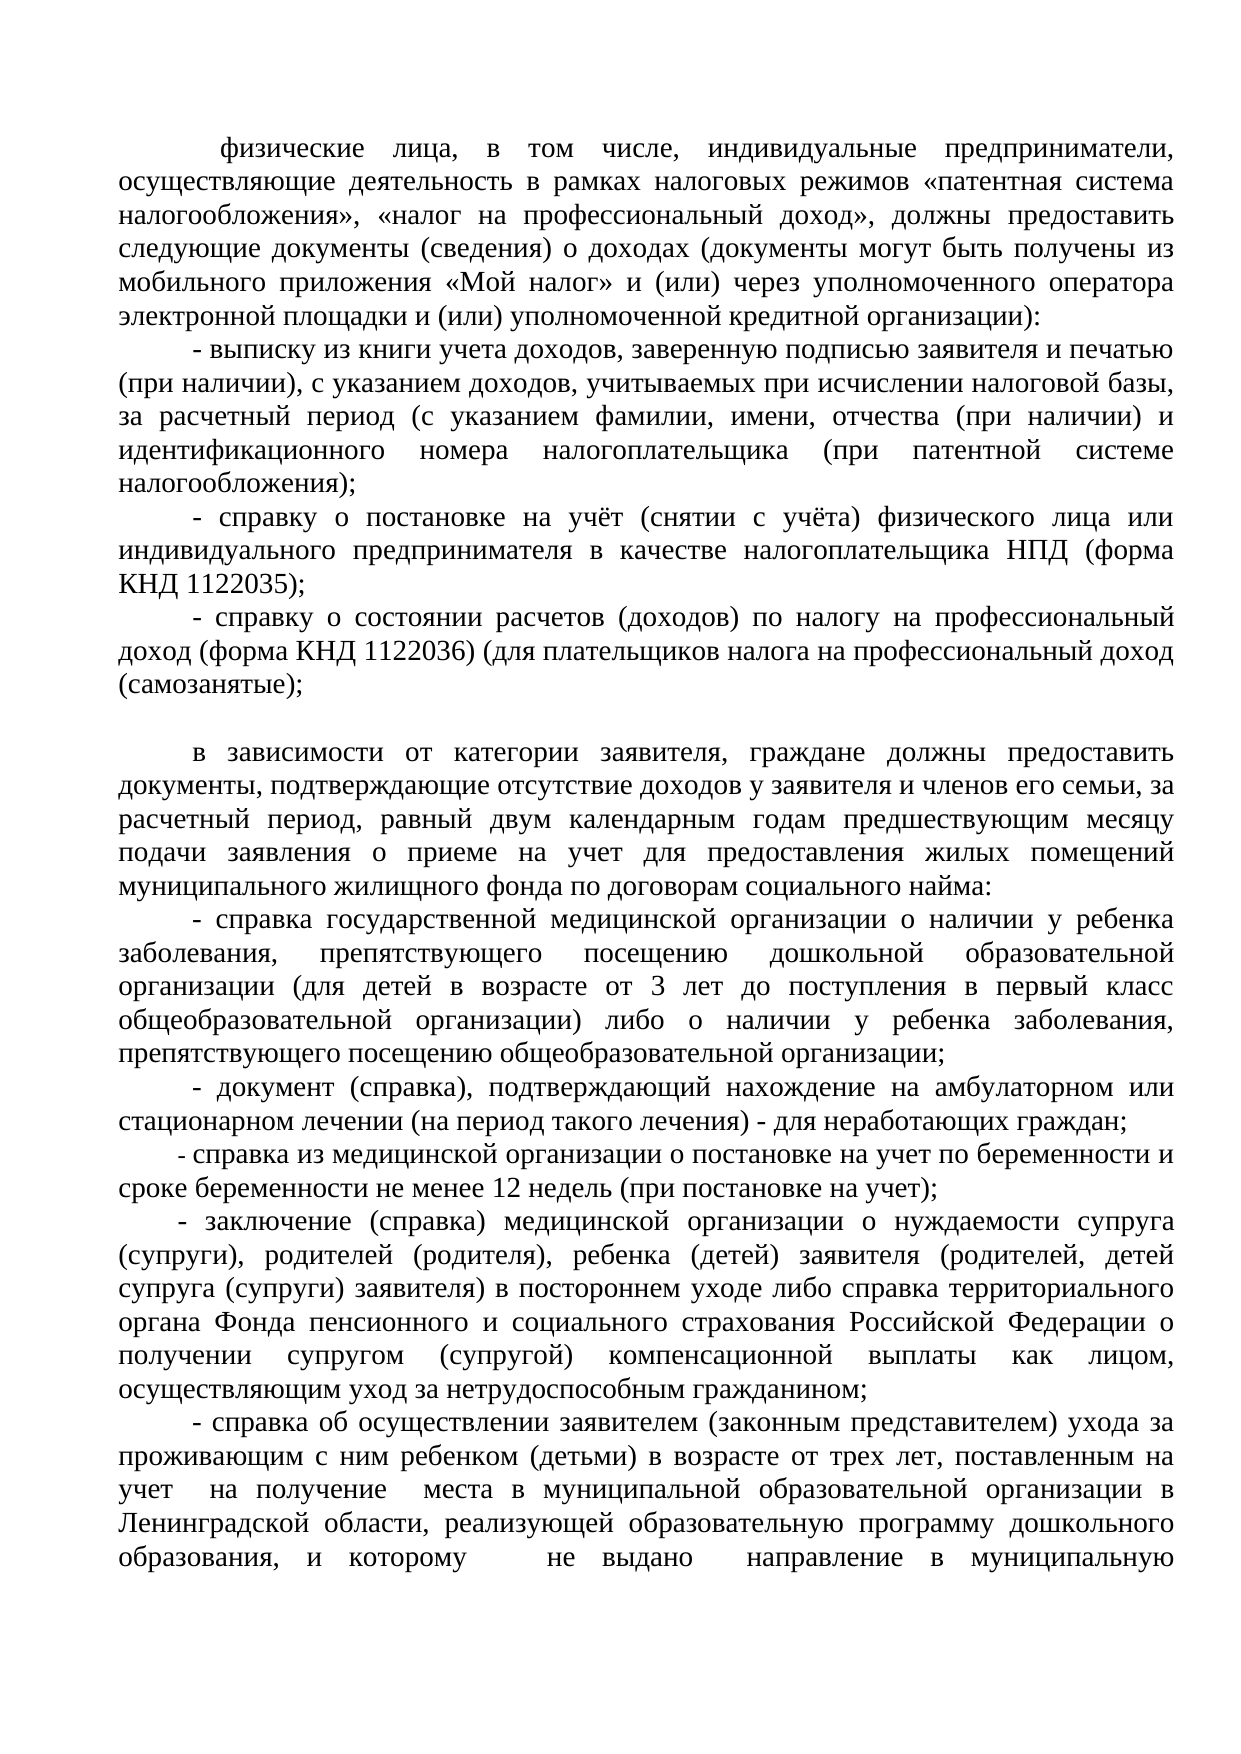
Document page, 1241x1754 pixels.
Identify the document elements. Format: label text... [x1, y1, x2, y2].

text - справка из медицинской организации о постановке на учет по беременности и сроке беременности не менее 12 недель (при постановке на учет); [118, 1136, 1175, 1203]
text в зависимости от категории заявителя, граждане должны предоставить документы, подтверждающие отсутствие доходов у заявителя и членов его семьи, за расчетный период, равный двум календарным годам предшествующим месяцу подачи заявления о приеме на учет для предоставления жилых помещений муниципального жилищного фонда по договорам социального найма: [118, 734, 1175, 901]
text физические лица, в том числе, индивидуальные предприниматели, осуществляющие деятельность в рамках налоговых режимов «патентная система налогообложения», «налог на профессиональный доход», должны предоставить следующие документы (сведения) о доходах (документы могут быть получены из мобильного приложения «Мой налог» и (или) через уполномоченного оператора электронной площадки и (или) уполномоченной кредитной организации): [118, 130, 1175, 331]
text - заключение (справка) медицинской организации о нуждаемости супруга (супруги), родителей (родителя), ребенка (детей) заявителя (родителей, детей супруга (супруги) заявителя) в постороннем уходе либо справка территориального органа Фонда пенсионного и социального страхования Российской Федерации о получении супругом (супругой) компенсационной выплаты как лицом, осуществляющим уход за нетрудоспособным гражданином; [118, 1203, 1175, 1404]
text - справку о постановке на учёт (снятии с учёта) физического лица или индивидуального предпринимателя в качестве налогоплательщика НПД (форма КНД 1122035); [118, 499, 1175, 599]
text - справка государственной медицинской организации о наличии у ребенка заболевания, препятствующего посещению дошкольной образовательной организации (для детей в возрасте от 3 лет до поступления в первый класс общеобразовательной организации) либо о наличии у ребенка заболевания, препятствующего посещению общеобразовательной организации; [118, 901, 1175, 1069]
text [118, 1404, 1175, 1572]
text - справку о состоянии расчетов (доходов) по налогу на профессиональный доход (форма КНД 1122036) (для плательщиков налога на профессиональный доход (самозанятые); [118, 599, 1175, 700]
text - документ (справка), подтверждающий нахождение на амбулаторном или стационарном лечении (на период такого лечения) - для неработающих граждан; [118, 1069, 1175, 1136]
text - выписку из книги учета доходов, заверенную подписью заявителя и печатью (при наличии), с указанием доходов, учитываемых при исчислении налоговой базы, за расчетный период (с указанием фамилии, имени, отчества (при наличии) и идентификационного номера налогоплательщика (при патентной системе налогообложения); [118, 331, 1175, 499]
